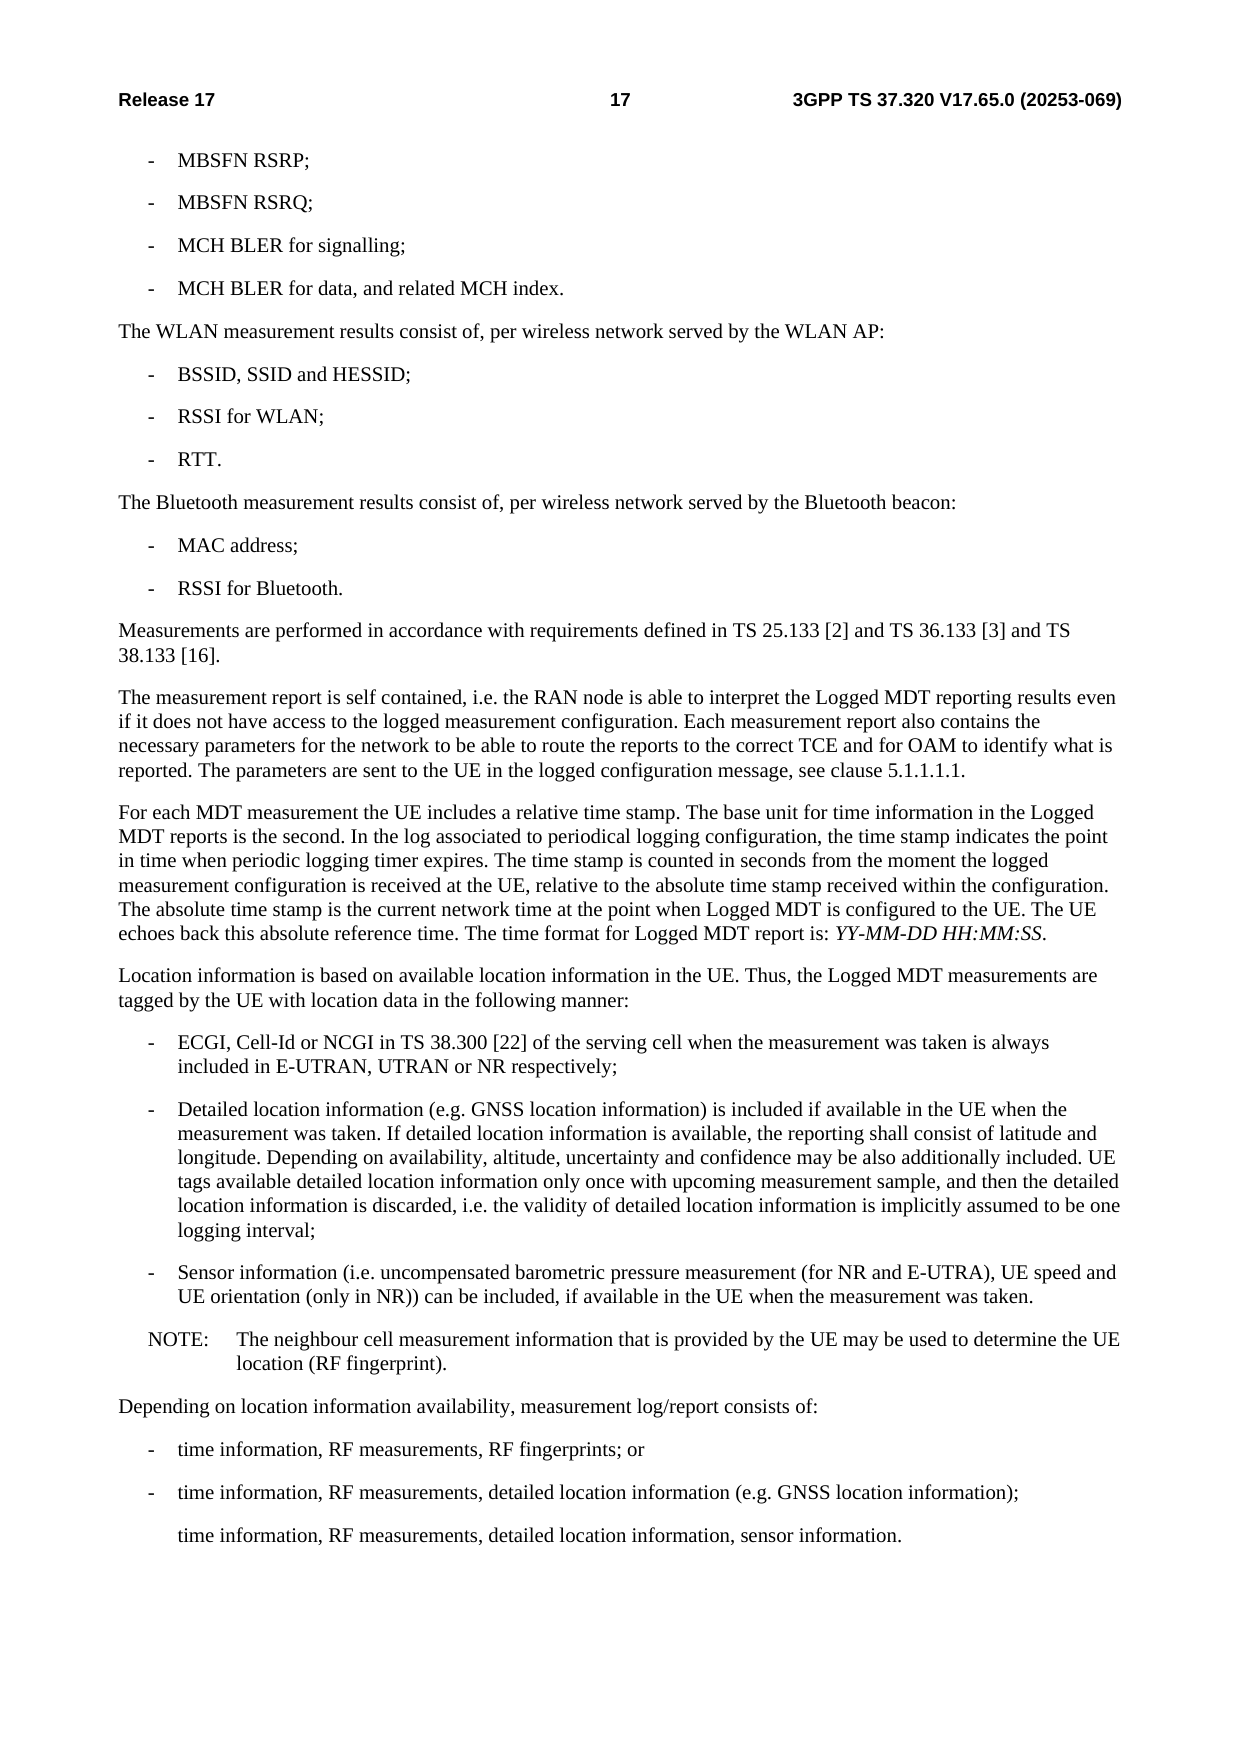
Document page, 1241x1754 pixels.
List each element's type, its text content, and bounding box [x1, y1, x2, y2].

text The WLAN measurement results consist of, per wireless network served by the WLAN AP: [118, 319, 1122, 343]
text For each MDT measurement the UE includes a relative time stamp. The base unit for time information in the Logged MDT reports is the second. In the log associated to periodical logging configuration, the time stamp indicates the point in time when periodic logging timer expires. The time stamp is counted in seconds from the moment the logged measurement configuration is received at the UE, relative to the absolute time stamp received within the configuration. The absolute time stamp is the current network time at the point when Logged MDT is configured to the UE. The UE echoes back this absolute reference time. The time format for Logged MDT report is: YY-MM-DD HH:MM:SS. [118, 800, 1122, 945]
text time information, RF measurements, detailed location information, sensor information. [148, 1522, 1122, 1547]
text - ECGI, Cell-Id or NCGI in TS 38.300 [22] of the serving cell when the measurement was taken is always included in E-UTRAN, UTRAN or NR respectively; [148, 1030, 1122, 1078]
text Depending on location information availability, measurement log/report consists of: [118, 1394, 1122, 1418]
text Measurements are performed in accordance with requirements defined in TS 25.133 [2] and TS 36.133 [3] and TS 38.133 [16]. [118, 618, 1122, 667]
text - BSSID, SSID and HESSID; [148, 362, 1122, 386]
text NOTE: The neighbour cell measurement information that is provided by the UE may be used to determine the UE location (RF fingerprint). [148, 1327, 1122, 1375]
text - RSSI for Bluetooth. [148, 576, 1122, 600]
text - Sensor information (i.e. uncompensated barometric pressure measurement (for NR and E-UTRA), UE speed and UE orientation (only in NR)) can be included, if available in the UE when the measurement was taken. [148, 1260, 1122, 1308]
text - Detailed location information (e.g. GNSS location information) is included if available in the UE when the measurement was taken. If detailed location information is available, the reporting shall consist of latitude and longitude. Depending on availability, altitude, uncertainty and confidence may be also additionally included. UE tags available detailed location information only once with upcoming measurement sample, and then the detailed location information is discarded, i.e. the validity of detailed location information is implicitly assumed to be one logging interval; [148, 1097, 1122, 1242]
text - MCH BLER for signalling; [148, 233, 1122, 257]
text - MCH BLER for data, and related MCH index. [148, 276, 1122, 300]
text - MBSFN RSRQ; [148, 190, 1122, 214]
text The measurement report is self contained, i.e. the RAN node is able to interpret the Logged MDT reporting results even if it does not have access to the logged measurement configuration. Each measurement report also contains the necessary parameters for the network to be able to route the reports to the correct TCE and for OAM to identify what is reported. The parameters are sent to the UE in the logged configuration message, see clause 5.1.1.1.1. [118, 685, 1122, 782]
text - MBSFN RSRP; [148, 147, 1122, 172]
text - MAC address; [148, 533, 1122, 557]
text - time information, RF measurements, detailed location information (e.g. GNSS location information); [148, 1480, 1122, 1504]
text - RTT. [148, 447, 1122, 471]
text - RSSI for WLAN; [148, 404, 1122, 428]
text The Bluetooth measurement results consist of, per wireless network served by the Bluetooth beacon: [118, 490, 1122, 514]
text Location information is based on available location information in the UE. Thus, the Logged MDT measurements are tagged by the UE with location data in the following manner: [118, 963, 1122, 1012]
text - time information, RF measurements, RF fingerprints; or [148, 1437, 1122, 1461]
